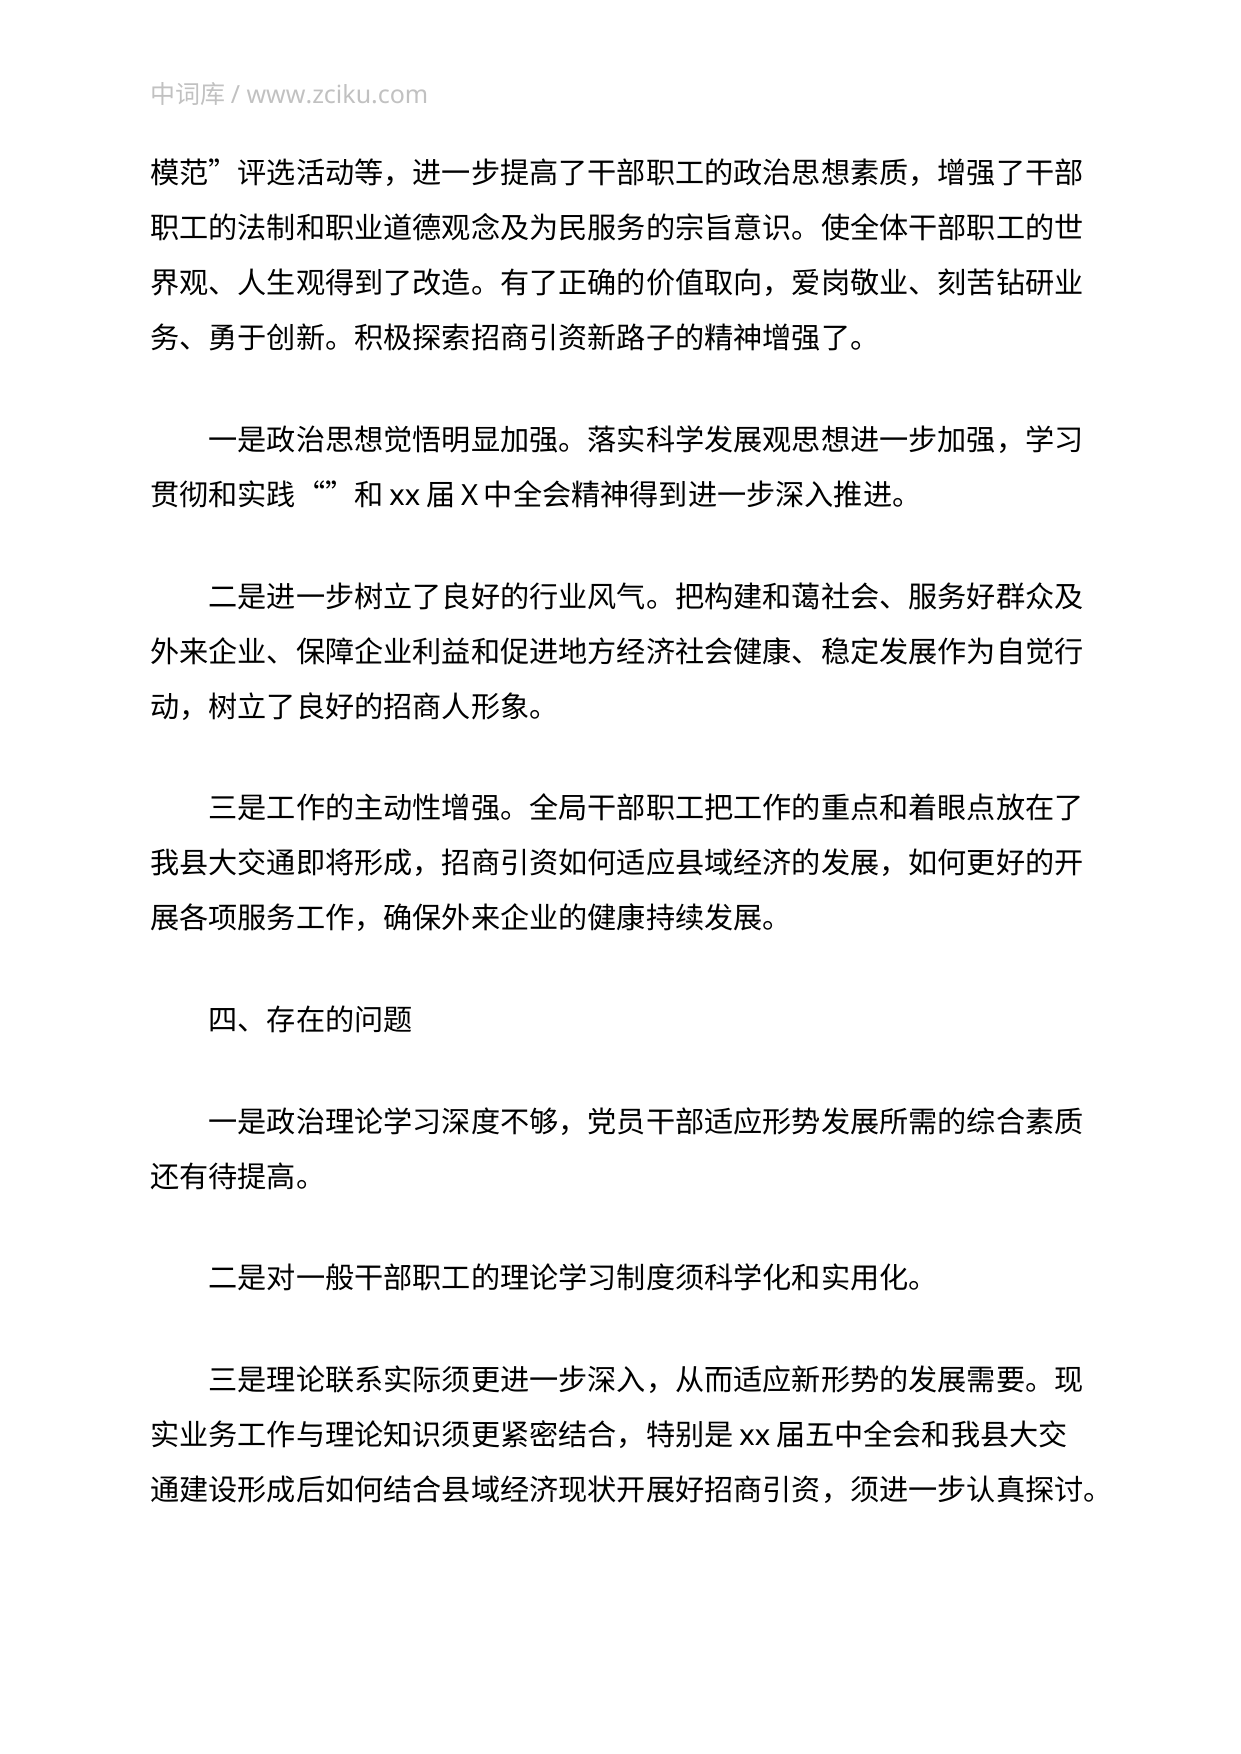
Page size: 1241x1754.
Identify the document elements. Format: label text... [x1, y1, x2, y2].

text 四、存在的问题 [150, 996, 1090, 1039]
text 二是进一步树立了良好的行业风气。把构建和蔼社会、服务好群众及外来企业、保障企业利益和促进地方经济社会健康、稳定发展作为自觉行动，树立了良好的招商人形象。 [150, 573, 1090, 725]
text 一是政治理论学习深度不够，党员干部适应形势发展所需的综合素质还有待提高。 [150, 1098, 1090, 1195]
text 一是政治思想觉悟明显加强。落实科学发展观思想进一步加强，学习贯彻和实践“”和xx届X中全会精神得到进一步深入推进。 [150, 416, 1090, 514]
text 二是对一般干部职工的理论学习制度须科学化和实用化。 [150, 1255, 1090, 1297]
text 三是工作的主动性增强。全局干部职工把工作的重点和着眼点放在了我县大交通即将形成，招商引资如何适应县域经济的发展，如何更好的开展各项服务工作，确保外来企业的健康持续发展。 [150, 785, 1090, 937]
text 三是理论联系实际须更进一步深入，从而适应新形势的发展需要。现实业务工作与理论知识须更紧密结合，特别是xx届五中全会和我县大交通建设形成后如何结合县域经济现状开展好招商引资，须进一步认真探讨。 [150, 1357, 1090, 1509]
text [150, 150, 1090, 357]
